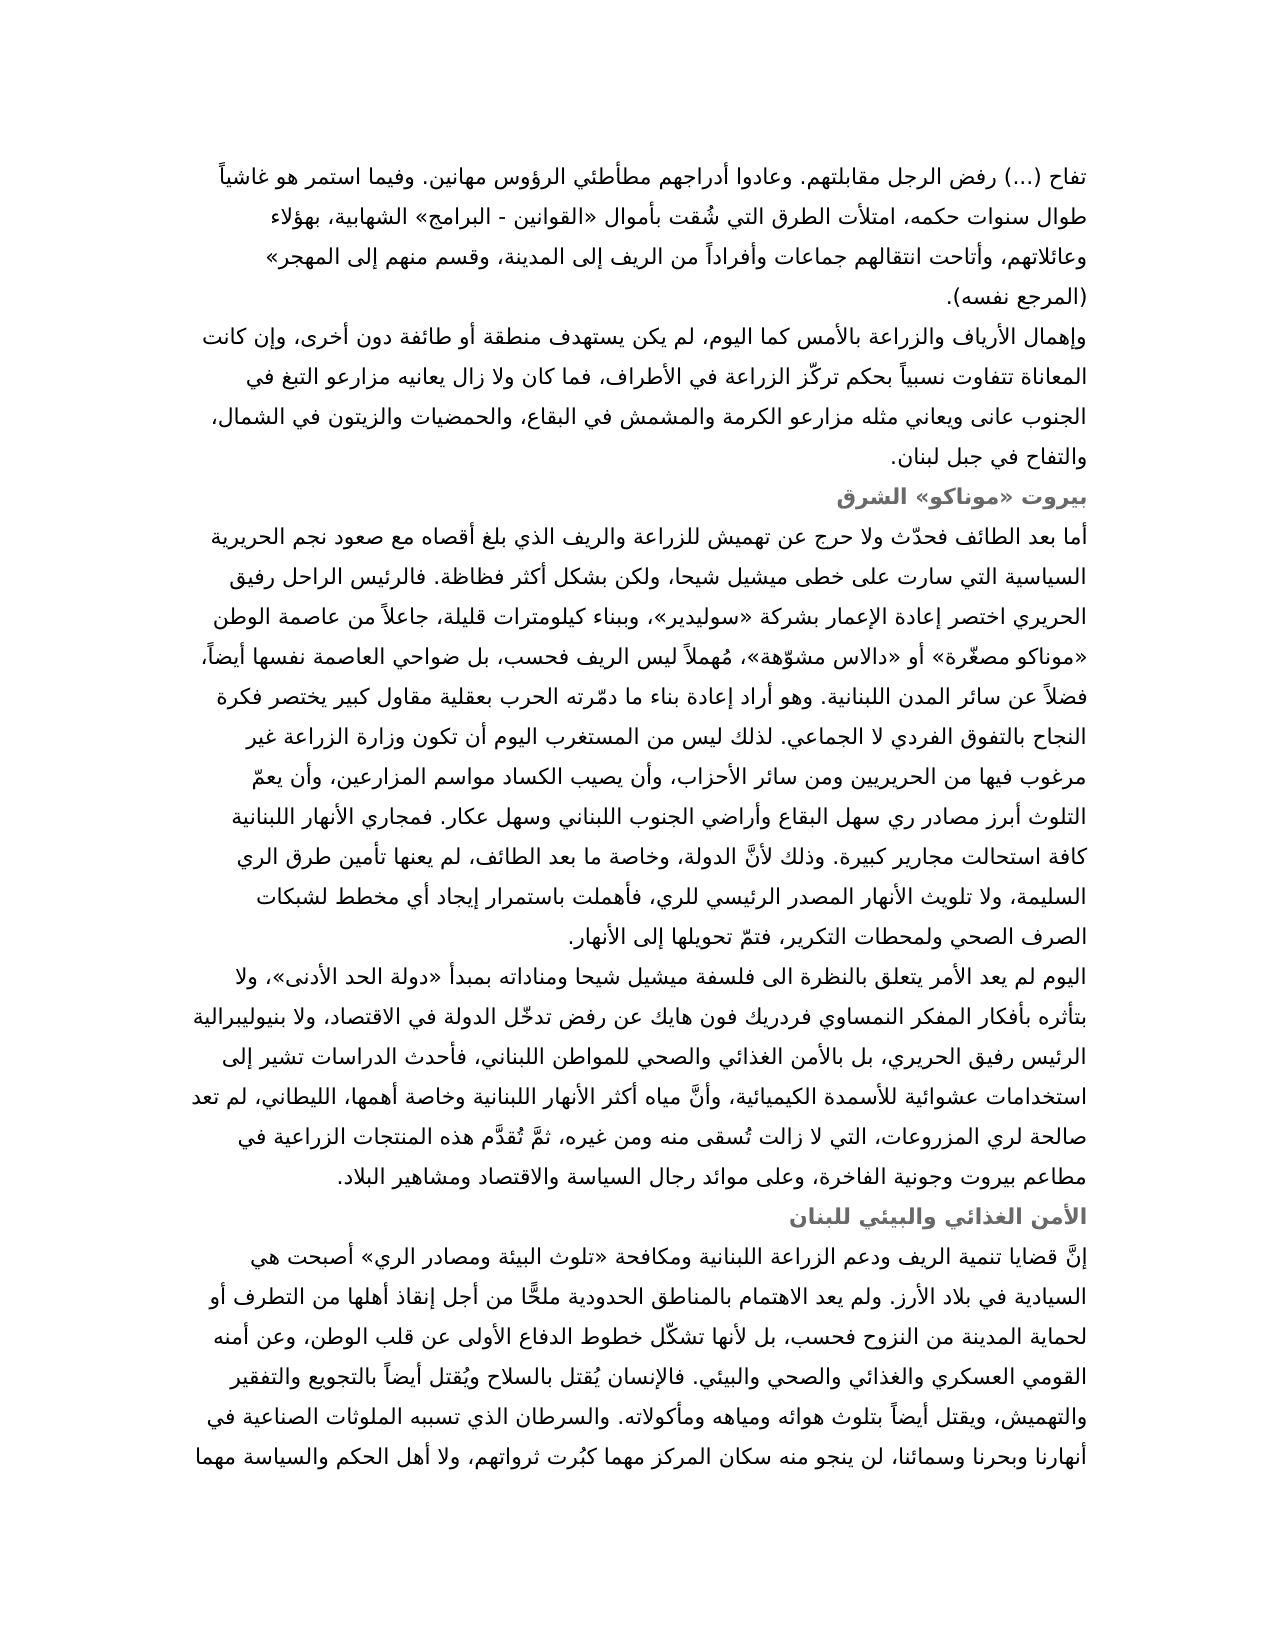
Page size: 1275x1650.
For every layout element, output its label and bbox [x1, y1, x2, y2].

text [187, 150, 1087, 1470]
